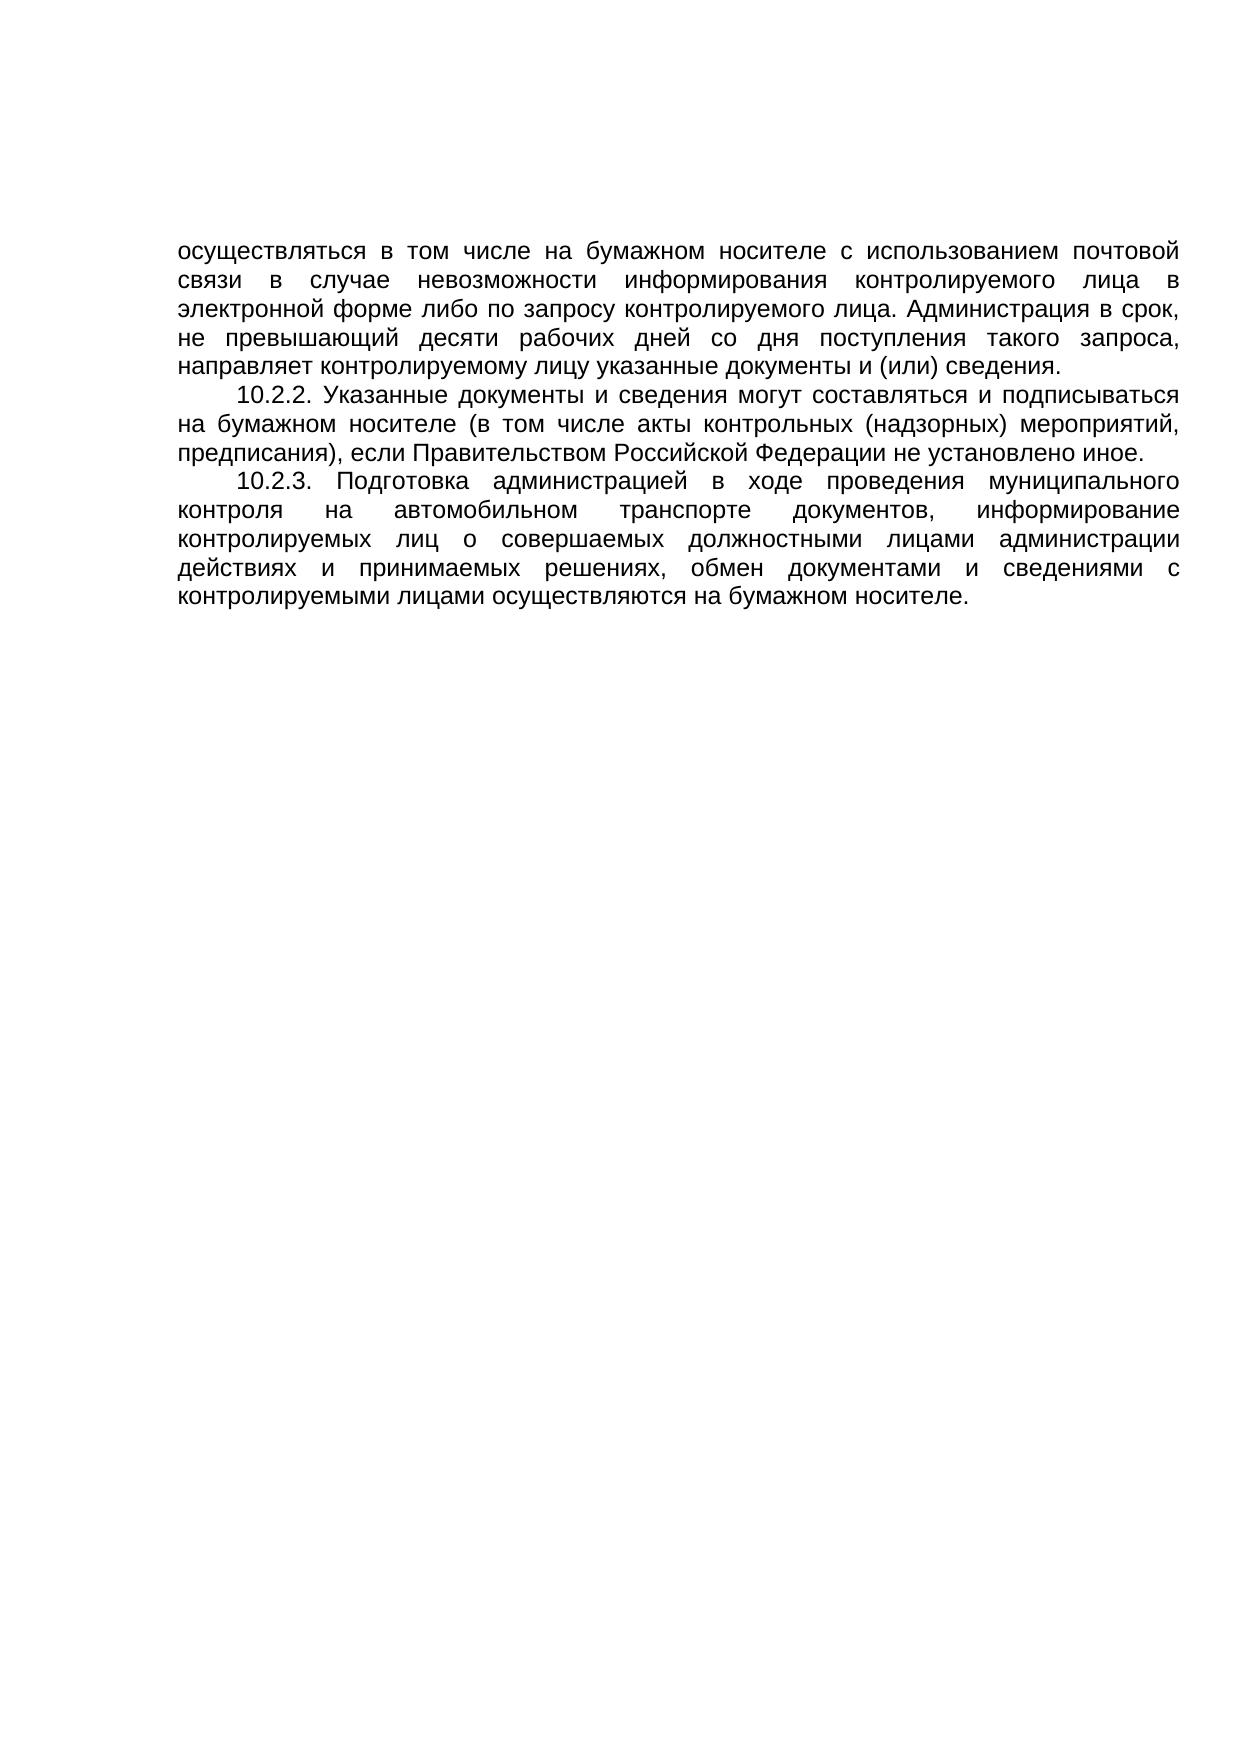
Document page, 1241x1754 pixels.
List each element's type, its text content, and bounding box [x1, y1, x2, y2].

text 10.2.2. Указанные документы и сведения могут составляться и подписываться на бумажном носителе (в том числе акты контрольных (надзорных) мероприятий, предписания), если Правительством Российской Федерации не установлено иное. [177, 380, 1181, 466]
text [177, 236, 1181, 380]
text 10.2.3. Подготовка администрацией в ходе проведения муниципального контроля на автомобильном транспорте документов, информирование контролируемых лиц о совершаемых должностными лицами администрации действиях и принимаемых решениях, обмен документами и сведениями с контролируемыми лицами осуществляются на бумажном носителе. [177, 466, 1181, 610]
